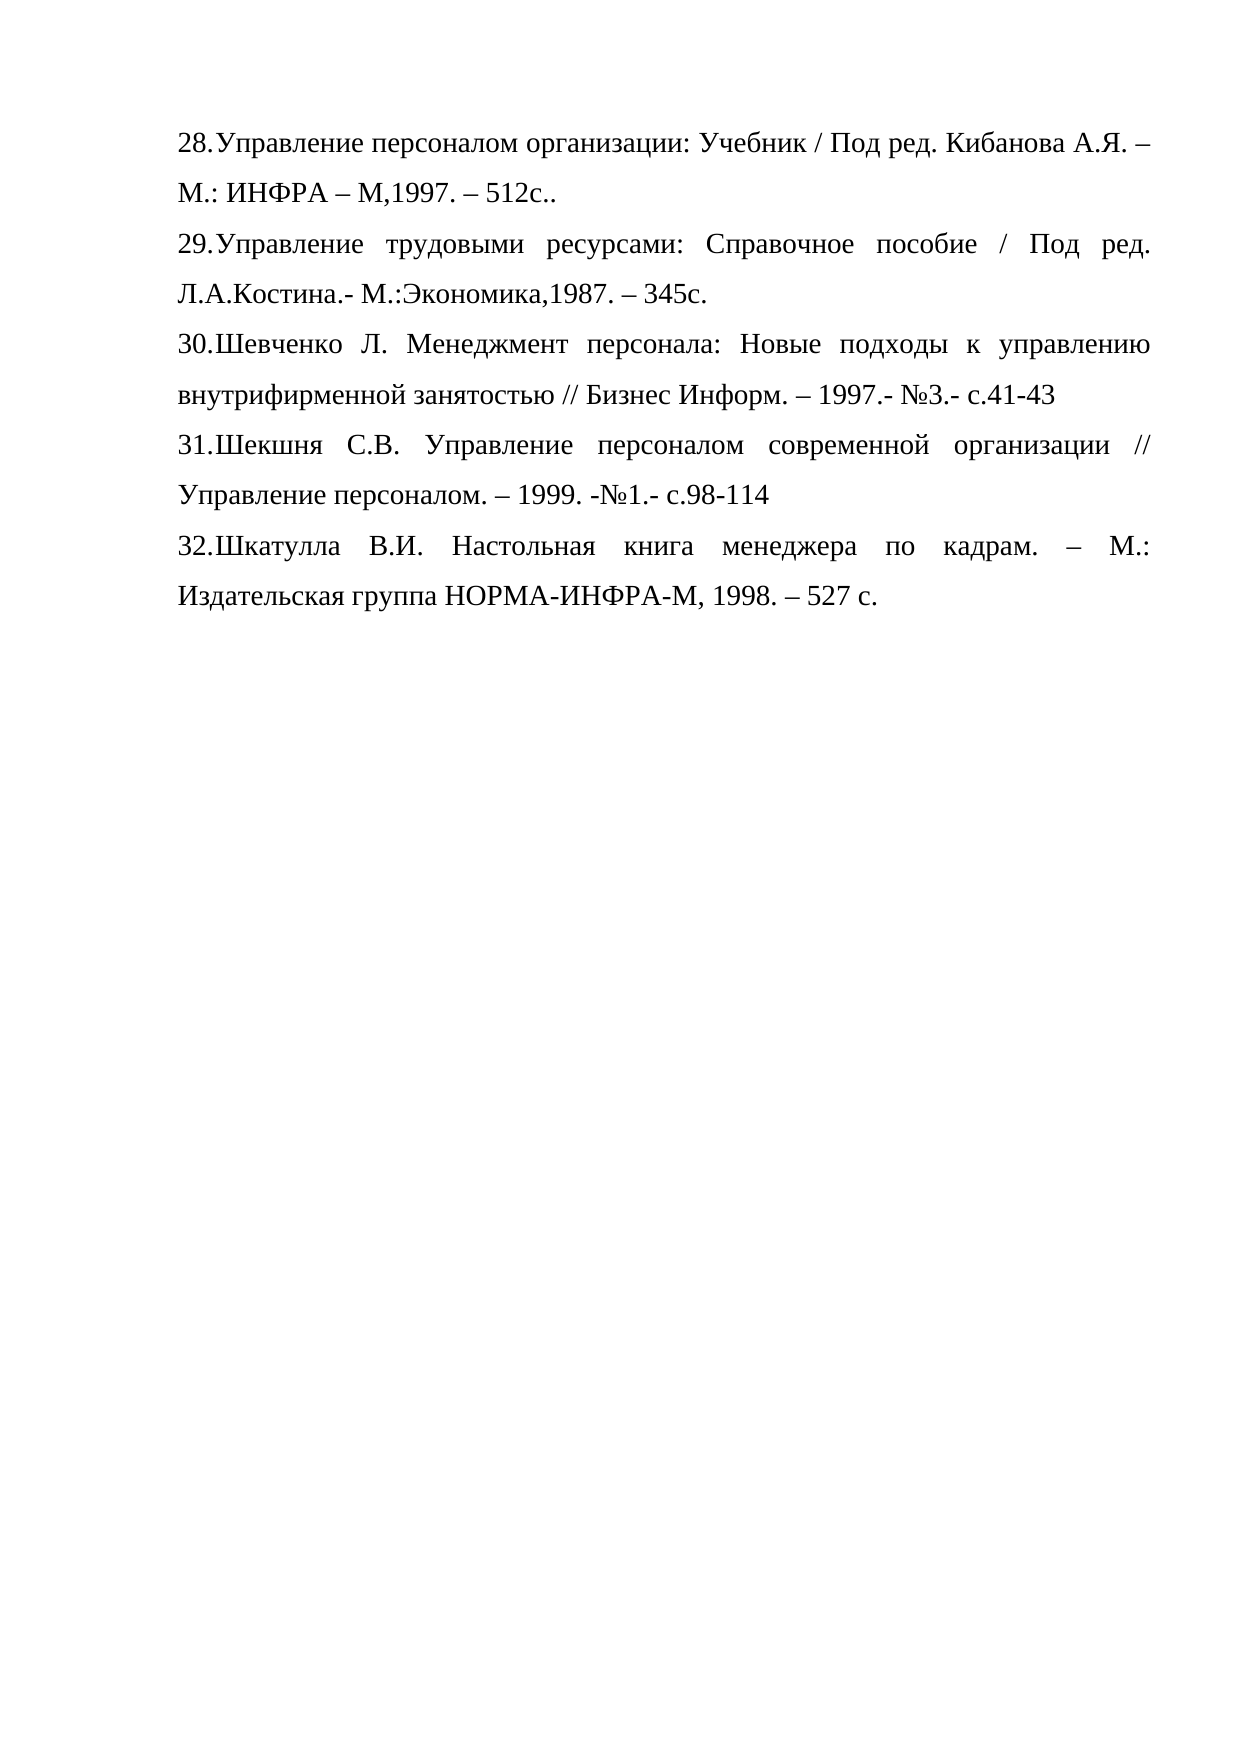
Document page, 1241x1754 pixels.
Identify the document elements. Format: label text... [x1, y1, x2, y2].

list Управление трудовыми ресурсами: Справочное пособие / Под ред. Л.А.Костина.- М.:Экономика,1987. – 345с. [177, 226, 1152, 310]
list Шекшня С.В. Управление персоналом современной организации // Управление персоналом. – 1999. -№1.- с.98-114 [177, 427, 1152, 511]
list Шевченко Л. Менеджмент персонала: Новые подходы к управлению внутрифирменной занятостью // Бизнес Информ. – 1997.- №3.- с.41-43 [177, 326, 1152, 410]
list Шкатулла В.И. Настольная книга менеджера по кадрам. – М.: Издательская группа НОРМА-ИНФРА-М, 1998. – 527 с. [177, 528, 1152, 612]
list Управление персоналом организации: Учебник / Под ред. Кибанова А.Я. – М.: ИНФРА – М,1997. – 512с.. [177, 125, 1152, 209]
